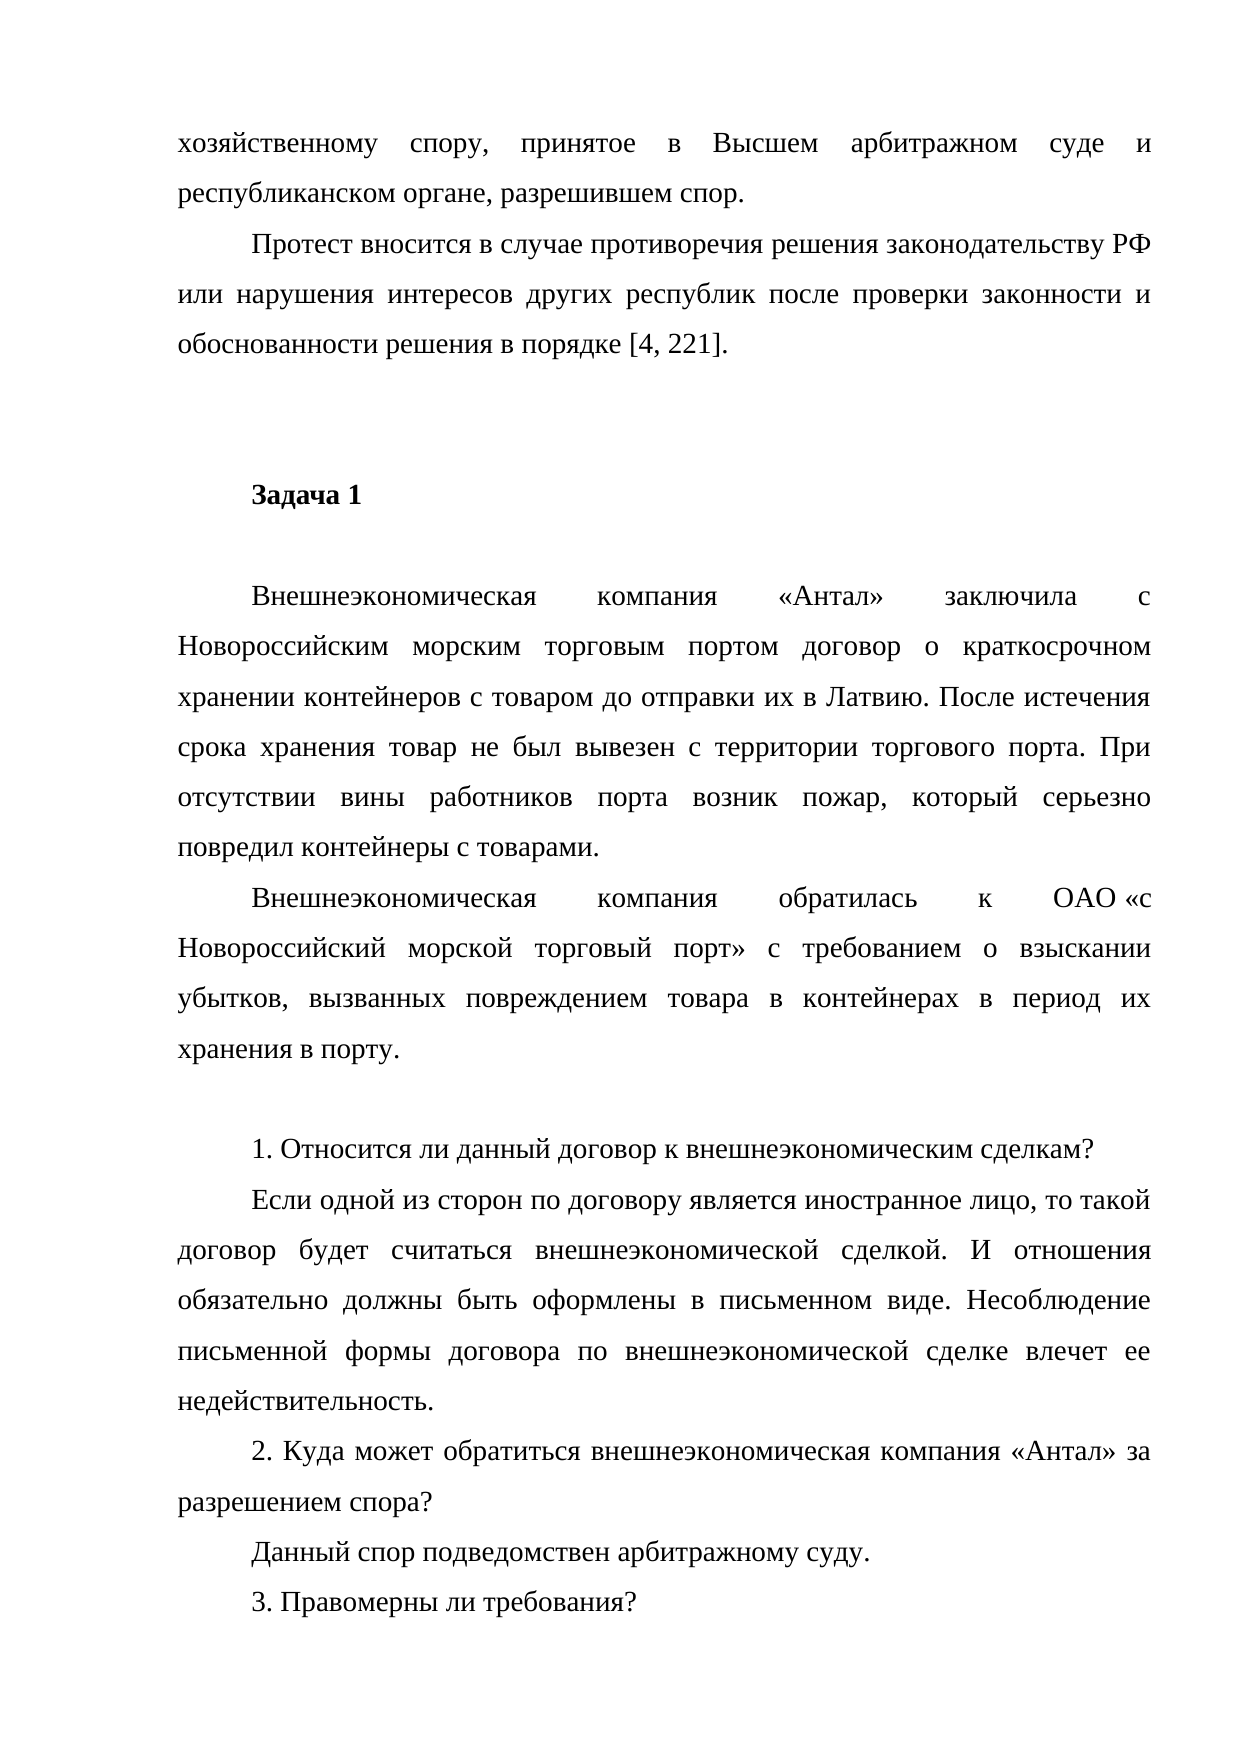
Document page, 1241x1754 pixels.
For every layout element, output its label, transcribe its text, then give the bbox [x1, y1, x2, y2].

text Протест вносится в случае противоречия решения законодательству РФ или нарушения интересов других республик после проверки законности и обоснованности решения в порядке [4, 221]. [177, 226, 1152, 360]
text Данный спор подведомствен арбитражному суду. [177, 1534, 1152, 1567]
text 2. Куда может обратиться внешнеэкономическая компания «Антал» за разрешением спора? [177, 1433, 1152, 1517]
text Внешнеэкономическая компания обратилась к ОАО «с Новороссийский морской торговый порт» с требованием о взыскании убытков, вызванных повреждением товара в контейнерах в период их хранения в порту. [177, 880, 1152, 1064]
text 1. Относится ли данный договор к внешнеэкономическим сделкам? [177, 1131, 1152, 1165]
text Внешнеэкономическая компания «Антал» заключила с Новороссийским морским торговым портом договор о краткосрочном хранении контейнеров с товаром до отправки их в Латвию. После истечения срока хранения товар не был вывезен с территории торгового порта. При отсутствии вины работников порта возник пожар, который серьезно повредил контейнеры с товарами. [177, 578, 1152, 863]
subtitle Задача 1 [177, 477, 1152, 511]
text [177, 125, 1152, 209]
text Если одной из сторон по договору является иностранное лицо, то такой договор будет считаться внешнеэкономической сделкой. И отношения обязательно должны быть оформлены в письменном виде. Несоблюдение письменной формы договора по внешнеэкономической сделке влечет ее недействительность. [177, 1182, 1152, 1417]
text 3. Правомерны ли требования? [177, 1584, 1152, 1618]
